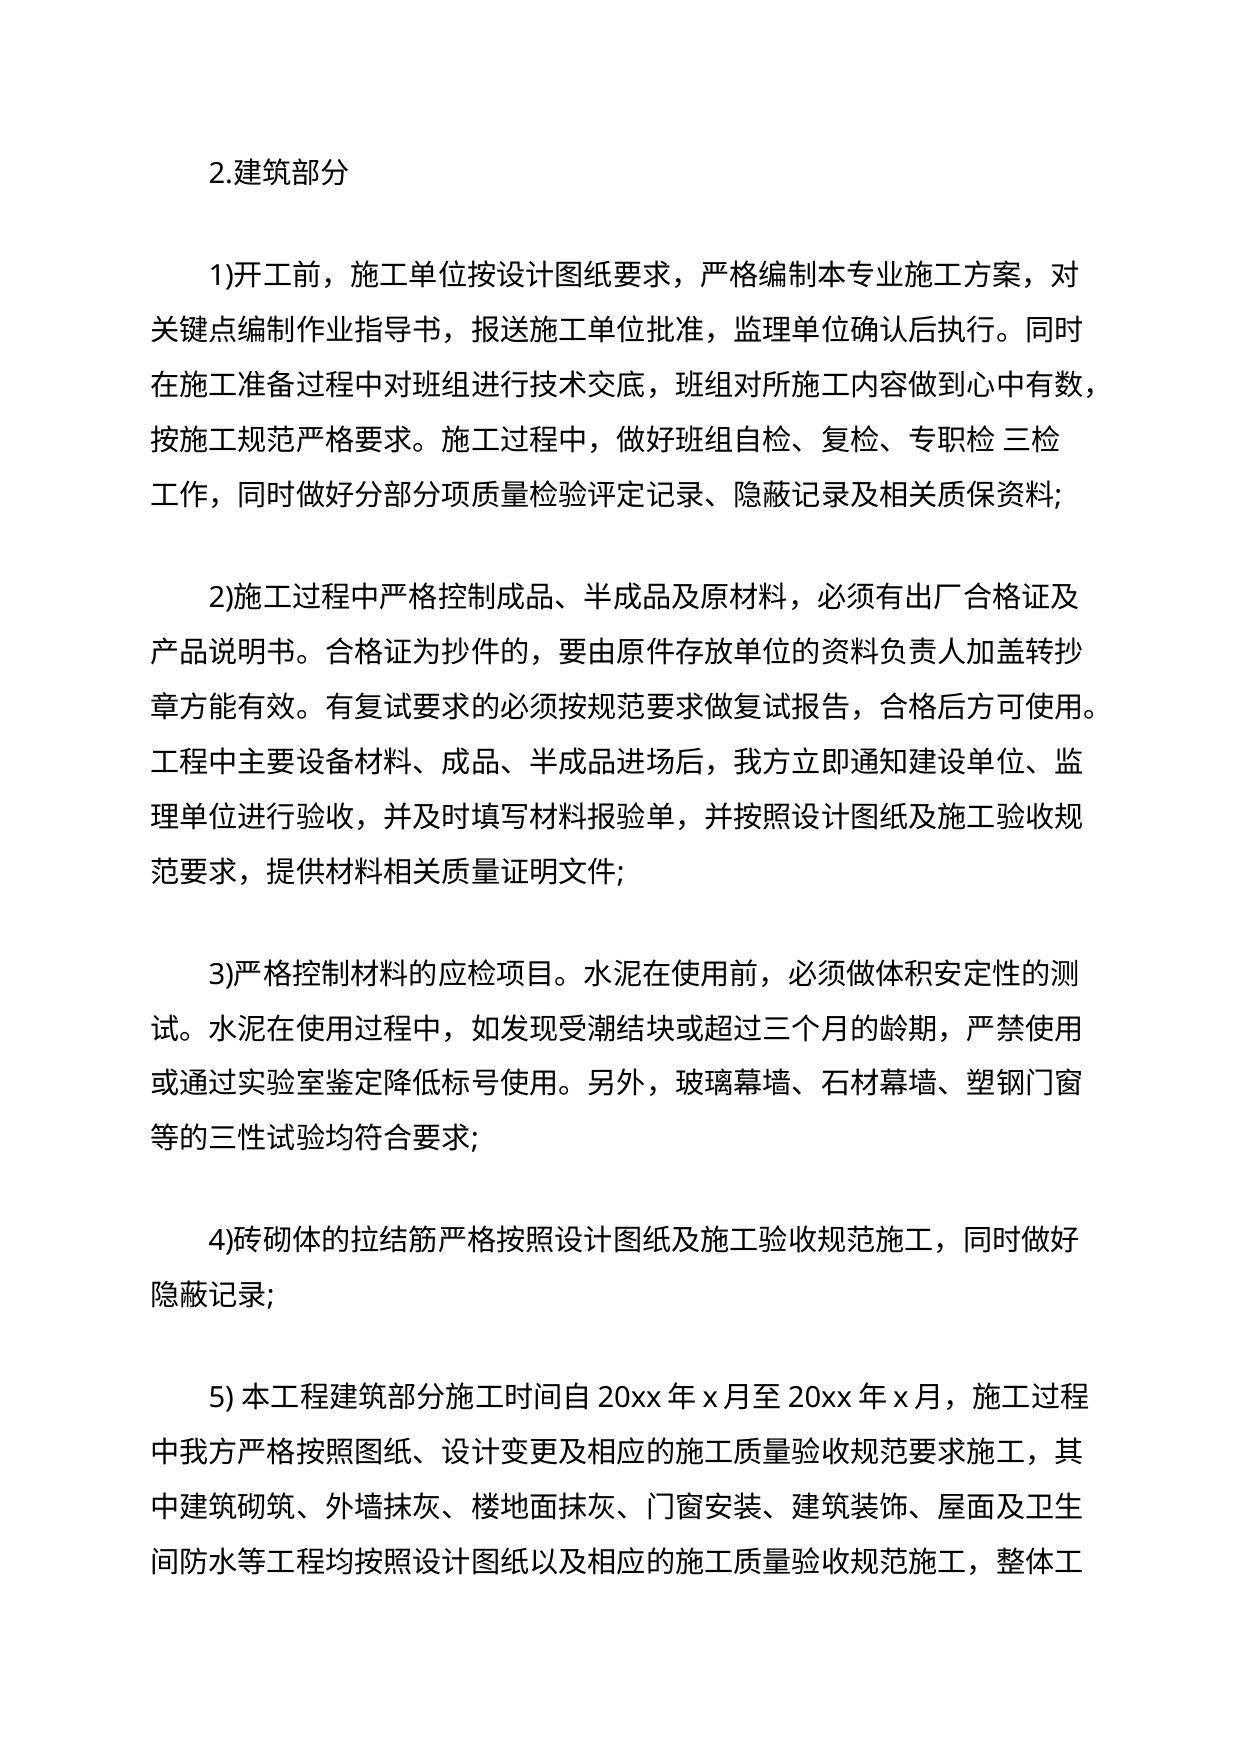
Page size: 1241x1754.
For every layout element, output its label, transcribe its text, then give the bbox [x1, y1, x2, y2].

text 2)施工过程中严格控制成品、半成品及原材料，必须有出厂合格证及产品说明书。合格证为抄件的，要由原件存放单位的资料负责人加盖转抄章方能有效。有复试要求的必须按规范要求做复试报告，合格后方可使用。工程中主要设备材料、成品、半成品进场后，我方立即通知建设单位、监理单位进行验收，并及时填写材料报验单，并按照设计图纸及施工验收规范要求，提供材料相关质量证明文件; [150, 574, 1090, 891]
text 1)开工前，施工单位按设计图纸要求，严格编制本专业施工方案，对关键点编制作业指导书，报送施工单位批准，监理单位确认后执行。同时在施工准备过程中对班组进行技术交底，班组对所施工内容做到心中有数，按施工规范严格要求。施工过程中，做好班组自检、复检、专职检 三检 工作，同时做好分部分项质量检验评定记录、隐蔽记录及相关质保资料; [150, 252, 1090, 514]
text 2.建筑部分 [150, 150, 1090, 192]
text 4)砖砌体的拉结筋严格按照设计图纸及施工验收规范施工，同时做好隐蔽记录; [150, 1217, 1090, 1314]
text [150, 1374, 1090, 1581]
text 3)严格控制材料的应检项目。水泥在使用前，必须做体积安定性的测试。水泥在使用过程中，如发现受潮结块或超过三个月的龄期，严禁使用或通过实验室鉴定降低标号使用。另外，玻璃幕墙、石材幕墙、塑钢门窗等的三性试验均符合要求; [150, 950, 1090, 1157]
